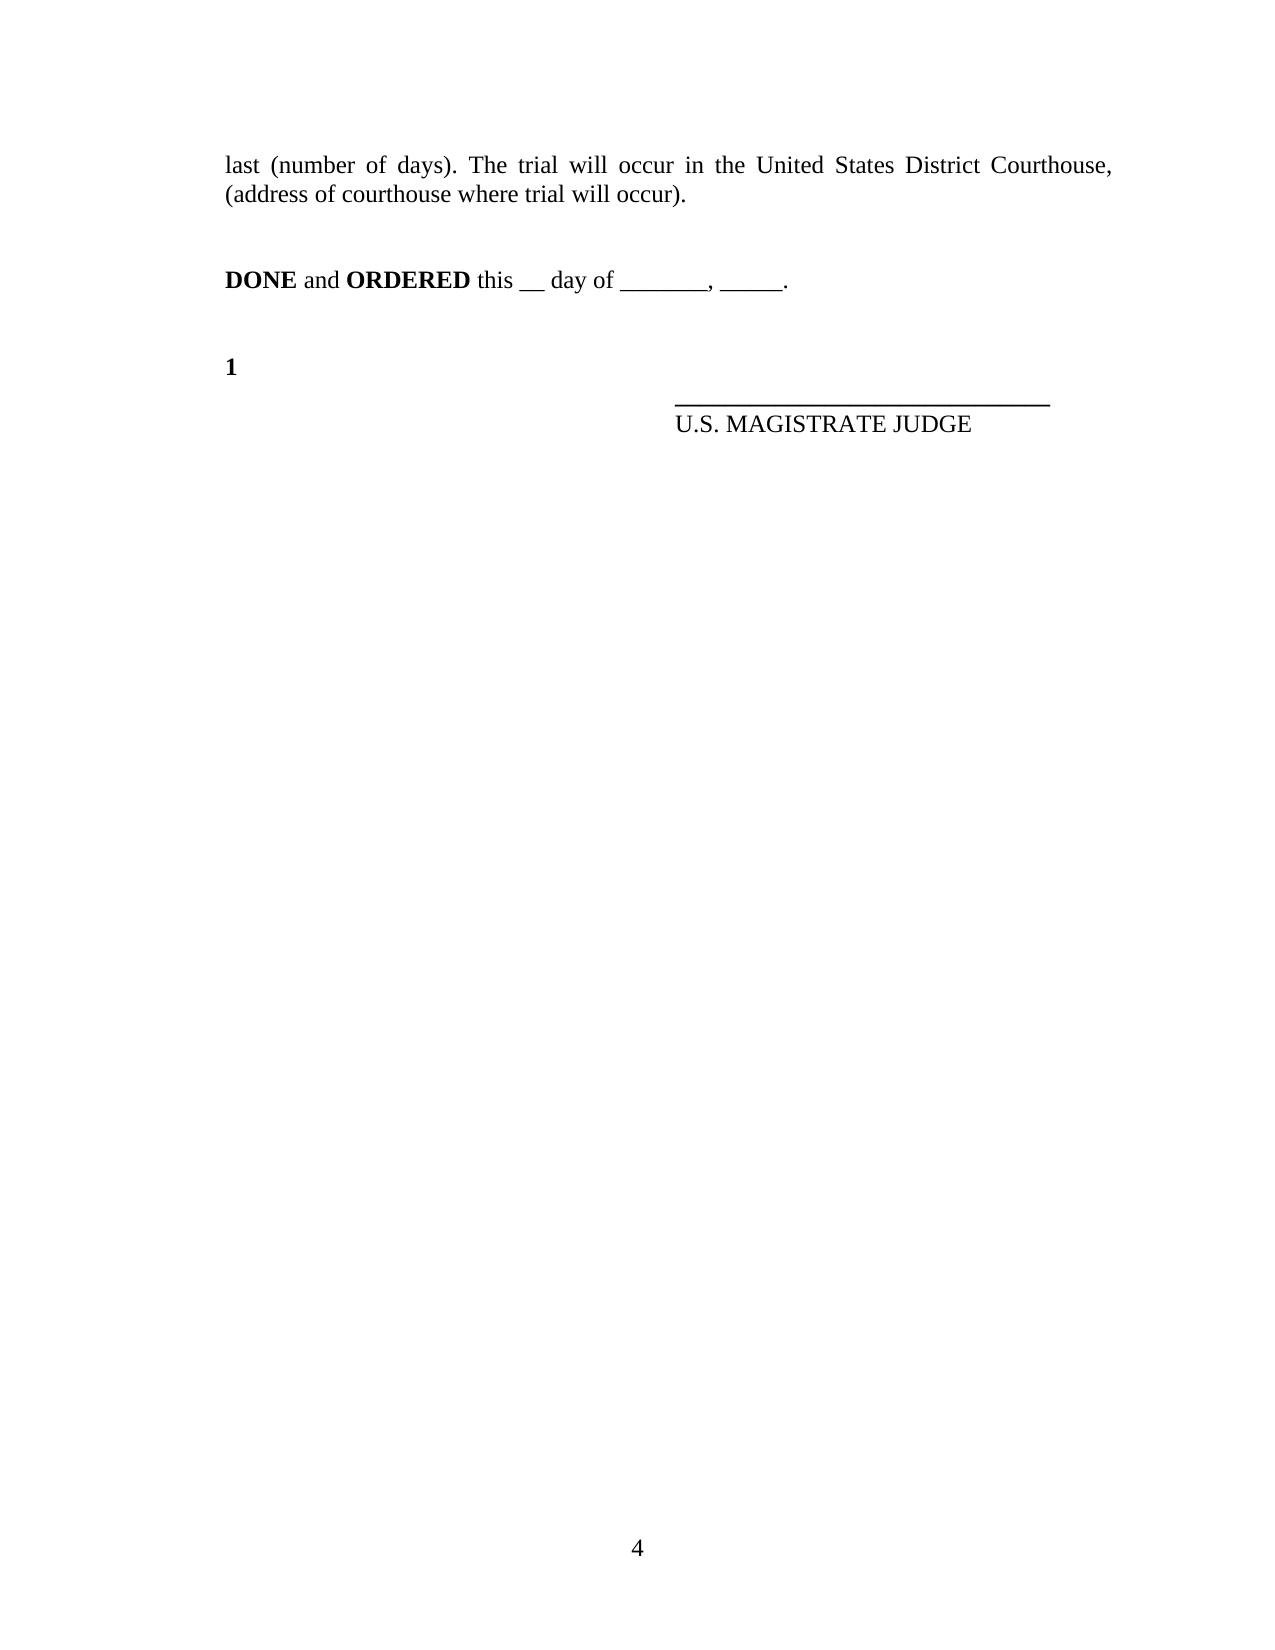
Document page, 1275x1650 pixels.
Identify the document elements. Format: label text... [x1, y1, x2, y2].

text ______________________________ [600, 380, 1125, 409]
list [187, 150, 1113, 208]
text U.S. MAGISTRATE JUDGE [600, 409, 1125, 438]
text DONE and ORDERED this __ day of _______, _____. [225, 265, 1125, 294]
